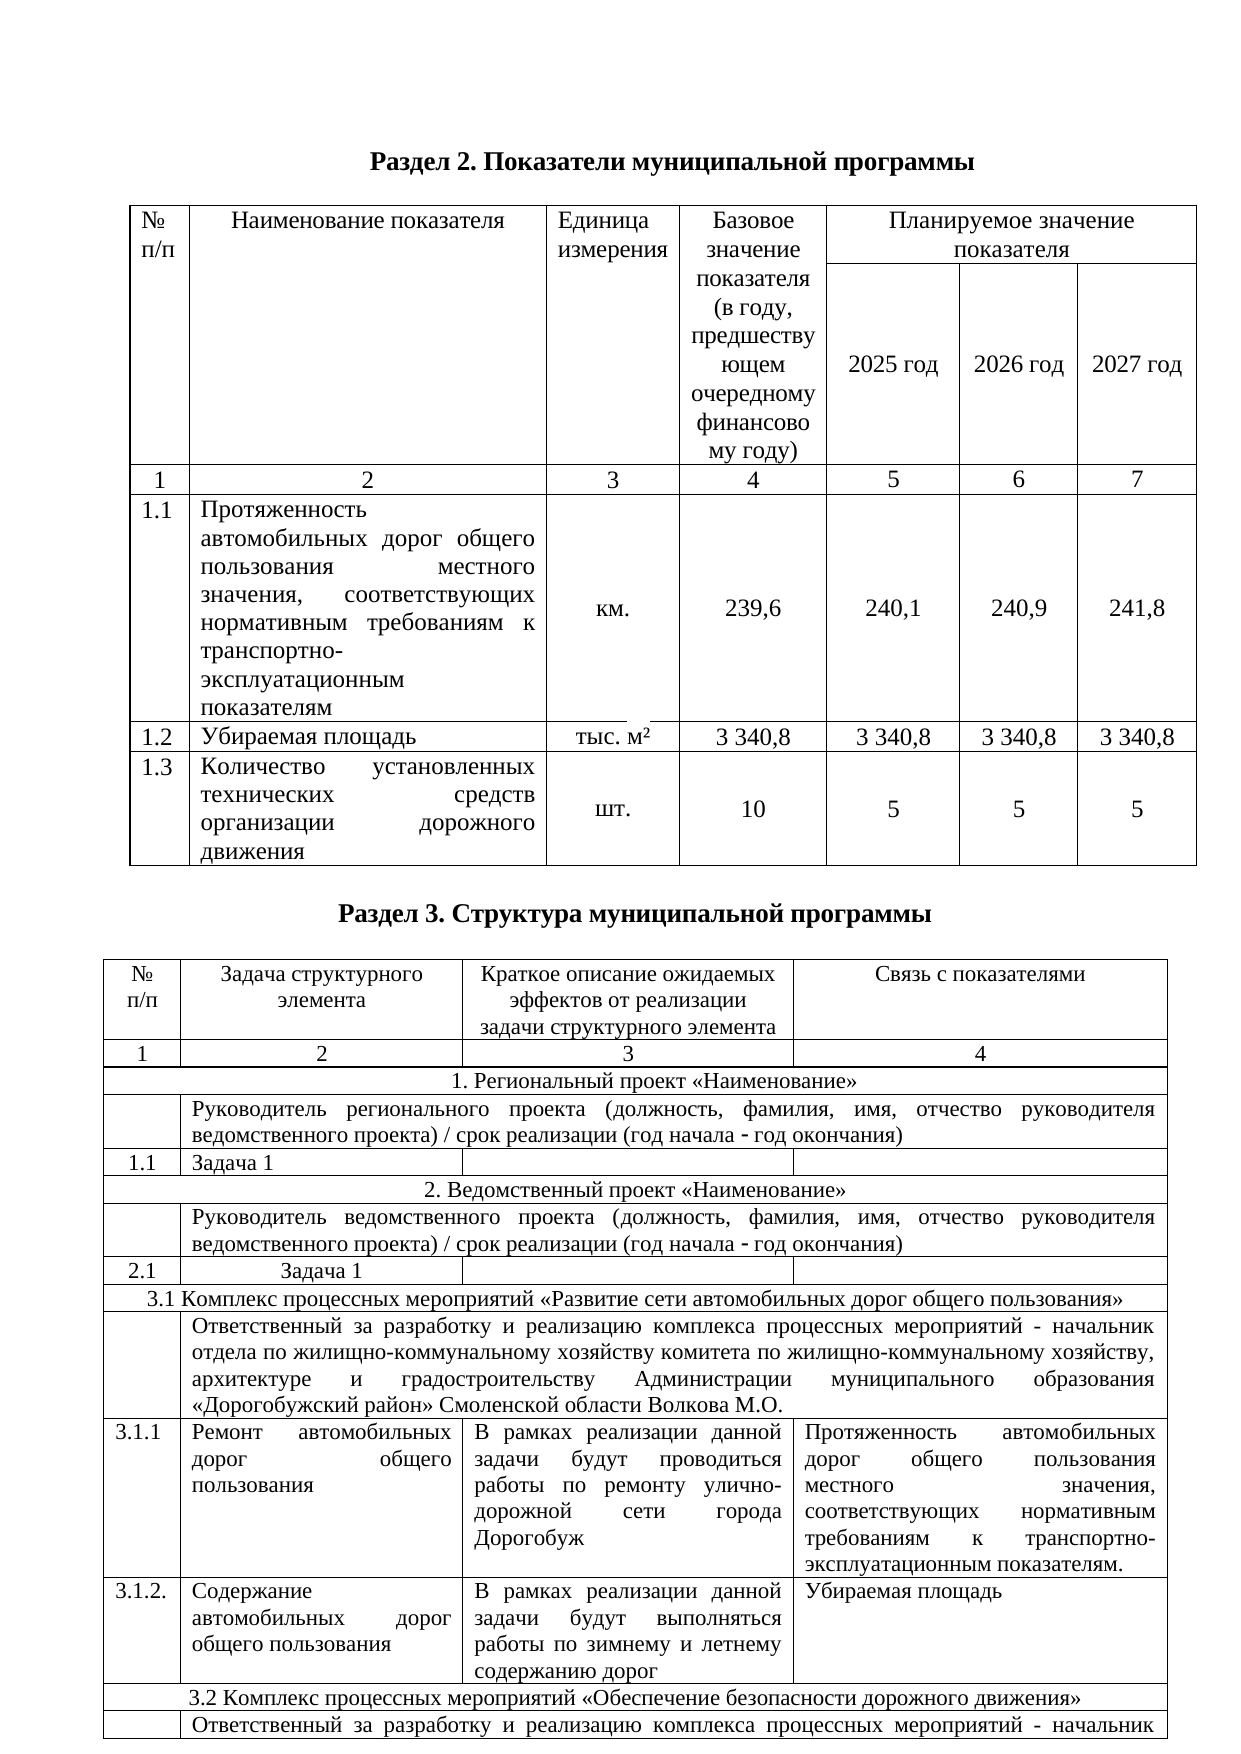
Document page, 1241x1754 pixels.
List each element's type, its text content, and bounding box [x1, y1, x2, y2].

table_cell Содержание автомобильных дорог общего пользования [181, 1578, 462, 1683]
table_cell [104, 1711, 180, 1738]
table_cell 3.1.2. [104, 1578, 180, 1683]
table_cell 2027 год [1078, 264, 1196, 464]
table_cell Задача 1 [181, 1257, 462, 1283]
table_cell шт. [547, 752, 679, 864]
table_cell Ремонт автомобильных дорог общего пользования [181, 1419, 462, 1577]
table_cell 3.1.1 [104, 1419, 180, 1577]
table_cell 241,8 [1078, 495, 1196, 721]
table_cell [104, 1312, 180, 1417]
table_cell Количество установленных технических средств организации дорожного движения [190, 752, 546, 864]
table_cell 240,1 [827, 495, 959, 721]
table_cell В рамках реализации данной задачи будут проводиться работы по ремонту улично-дорожной сети города Дорогобуж [463, 1419, 793, 1577]
table_cell 240,9 [960, 495, 1077, 721]
table_header № п/п [131, 206, 189, 464]
table_cell 3 340,8 [1078, 722, 1196, 751]
table_header Краткое описание ожидаемых эффектов от реализации задачи структурного элемента [463, 960, 793, 1039]
table_cell Руководитель ведомственного проекта (должность, фамилия, имя, отчество руководителя ведомственного проекта) / срок реализации (год начала год окончания) [181, 1204, 1167, 1256]
table_cell Задача 1 [181, 1149, 462, 1175]
table_cell 1.3 [131, 752, 189, 864]
table_header Единица измерения [547, 206, 679, 464]
table_cell 7 [1078, 465, 1196, 494]
table_cell [104, 1204, 180, 1256]
table_cell км. [547, 495, 679, 721]
table_cell 3 [463, 1040, 793, 1066]
table_header Задача структурного элемента [181, 960, 462, 1039]
table_header Базовое значение показателя (в году, предшествующем очередному финансовому году) [680, 206, 826, 464]
table_cell [463, 1257, 793, 1283]
table_header Планируемое значение показателя [827, 206, 1196, 263]
table_cell тыс. м² [547, 722, 679, 751]
table_cell 2 [190, 465, 546, 494]
table_cell Руководитель регионального проекта (должность, фамилия, имя, отчество руководителя ведомственного проекта) / срок реализации (год начала год окончания) [181, 1095, 1167, 1148]
table_cell Протяженность автомобильных дорог общего пользования местного значения, соответствующих нормативным требованиям к транспортно-эксплуатационным показателям [190, 495, 546, 721]
table_cell 4 [680, 465, 826, 494]
list Раздел 2. Показатели муниципальной программы [178, 144, 1167, 176]
table_cell [794, 1257, 1167, 1283]
table_cell Убираемая площадь [794, 1578, 1167, 1683]
table_cell 5 [1078, 752, 1196, 864]
table_cell 2 [181, 1040, 462, 1066]
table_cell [181, 1711, 1167, 1738]
table_cell 1 [104, 1040, 180, 1066]
table_cell 10 [680, 752, 826, 864]
table_cell 2.1 [104, 1257, 180, 1283]
table_cell 1. Региональный проект «Наименование» [104, 1068, 1167, 1094]
table_cell Убираемая площадь [190, 722, 546, 751]
table_cell 1 [131, 465, 189, 494]
table_cell 239,6 [680, 495, 826, 721]
text Раздел 3. Структура муниципальной программы [103, 897, 1167, 928]
table_cell 6 [960, 465, 1077, 494]
table_cell 3 340,8 [827, 722, 959, 751]
table_header Наименование показателя [190, 206, 546, 464]
table_cell Протяженность автомобильных дорог общего пользования местного значения, соответствующих нормативным требованиям к транспортно-эксплуатационным показателям. [794, 1419, 1167, 1577]
table_cell 1.1 [131, 495, 189, 721]
table_cell 3.1 Комплекс процессных мероприятий «Развитие сети автомобильных дорог общего пользования» [104, 1285, 1167, 1311]
table_cell 5 [960, 752, 1077, 864]
table_cell 2026 год [960, 264, 1077, 464]
table_cell [794, 1149, 1167, 1175]
table_cell [104, 1095, 180, 1148]
table_cell 1.2 [131, 722, 189, 751]
table_cell 3.2 Комплекс процессных мероприятий «Обеспечение безопасности дорожного движения» [104, 1684, 1167, 1710]
table_cell 3 340,8 [680, 722, 826, 751]
table_cell 5 [827, 465, 959, 494]
table_cell В рамках реализации данной задачи будут выполняться работы по зимнему и летнему содержанию дорог [463, 1578, 793, 1683]
table_cell 5 [827, 752, 959, 864]
table_cell 2025 год [827, 264, 959, 464]
table_cell 2. Ведомственный проект «Наименование» [104, 1176, 1167, 1202]
table_header Связь с показателями [794, 960, 1167, 1039]
table_cell [463, 1149, 793, 1175]
table_cell 4 [794, 1040, 1167, 1066]
table_cell 3 340,8 [960, 722, 1077, 751]
table_cell 3 [547, 465, 679, 494]
table_header № п/п [104, 960, 180, 1039]
table_cell 1.1 [104, 1149, 180, 1175]
